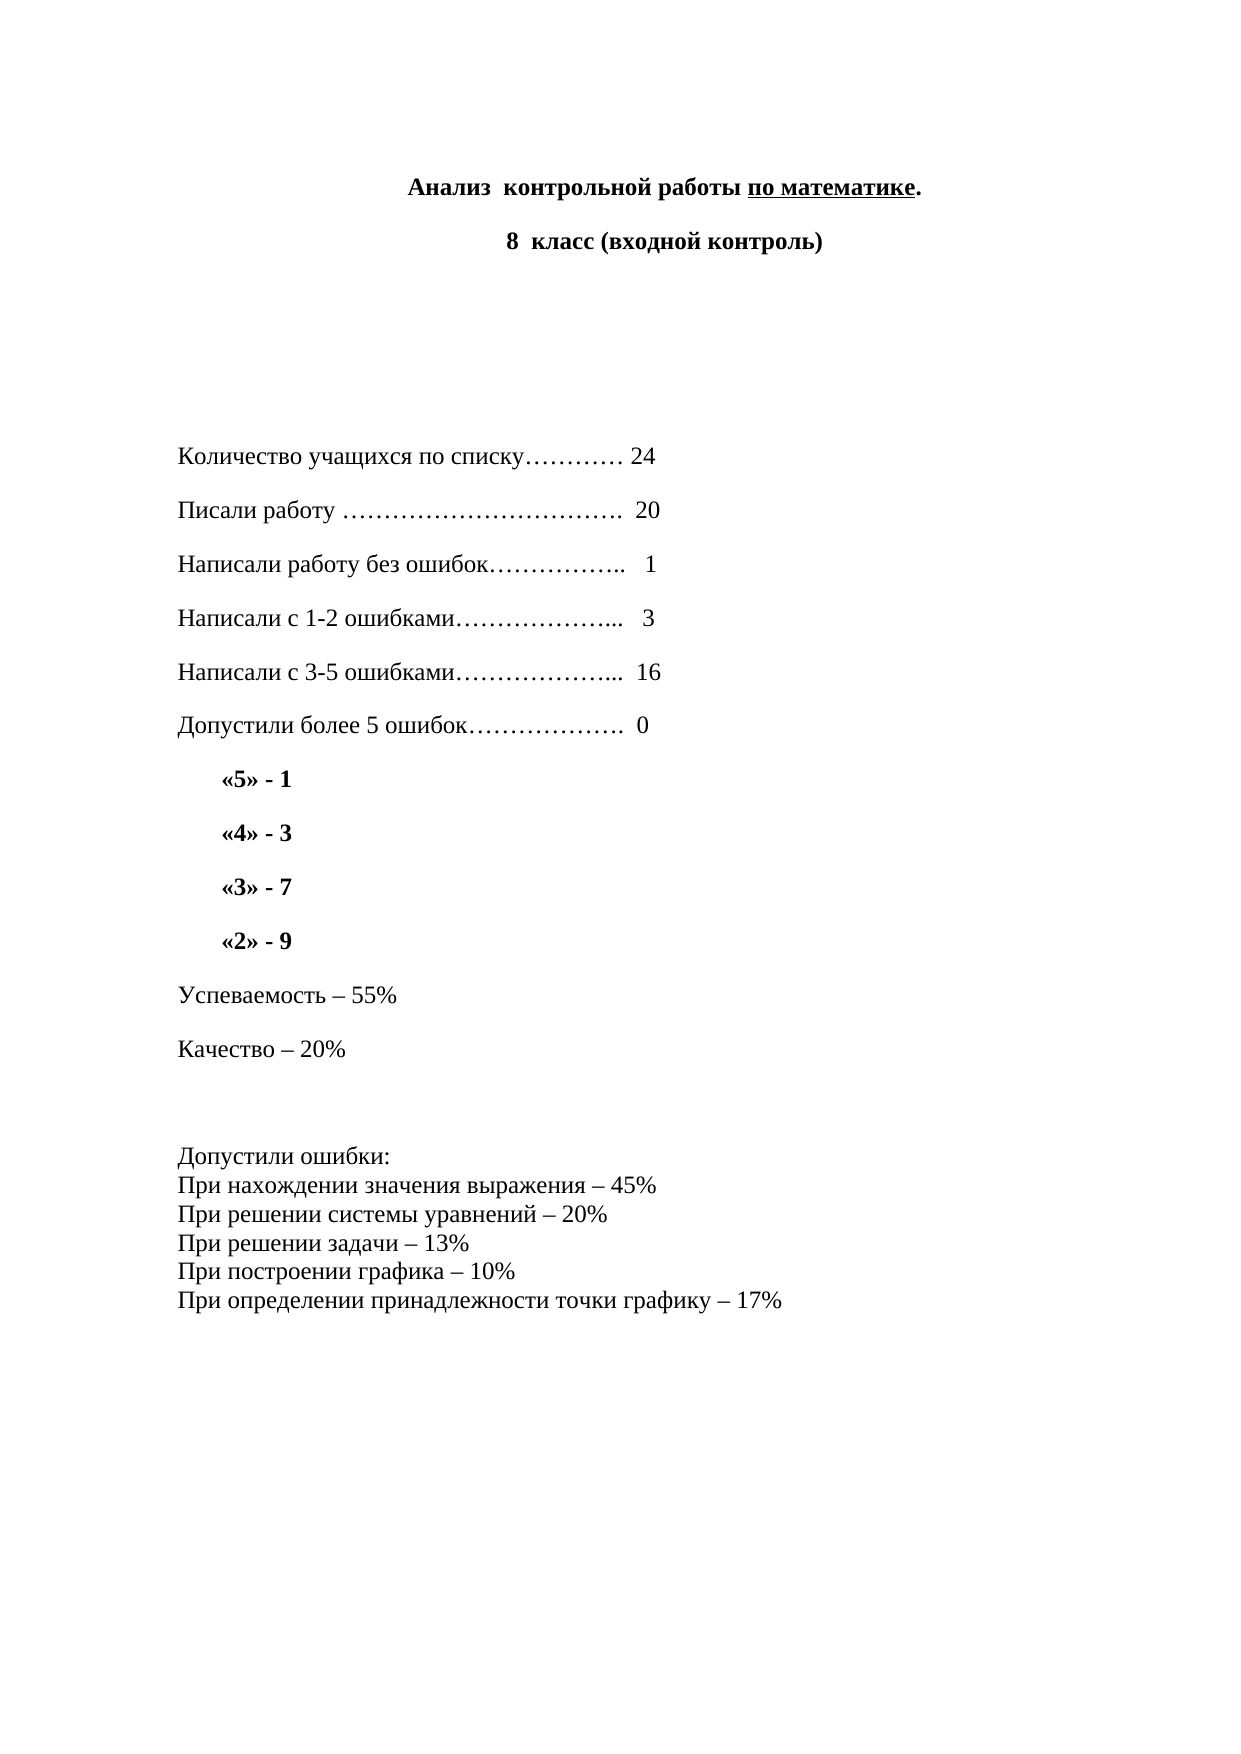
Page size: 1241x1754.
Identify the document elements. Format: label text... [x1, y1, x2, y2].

text «2» - 9 [177, 926, 1152, 955]
text «5» - 1 [177, 764, 1152, 793]
text Написали с 1-2 ошибками………………... 3 [177, 603, 1152, 632]
text Написали с 3-5 ошибками………………... 16 [177, 657, 1152, 685]
text Допустили ошибки: [177, 1141, 1152, 1170]
text Написали работу без ошибок…………….. 1 [177, 549, 1152, 578]
text 8 класс (входной контроль) [177, 226, 1152, 254]
text Успеваемость – 55% [177, 980, 1152, 1008]
text Количество учащихся по списку………… 24 [177, 441, 1152, 470]
text При построении графика – 10% [177, 1256, 1152, 1285]
text При решении системы уравнений – 20% [177, 1199, 1152, 1228]
text При нахождении значения выражения – 45% [177, 1170, 1152, 1199]
text Анализ контрольной работы по математике. [177, 172, 1152, 201]
text Писали работу ……………………………. 20 [177, 495, 1152, 524]
text При определении принадлежности точки графику – 17% [177, 1285, 1152, 1314]
text Допустили более 5 ошибок………………. 0 [177, 711, 1152, 739]
text «4» - 3 [177, 818, 1152, 847]
text Качество – 20% [177, 1034, 1152, 1062]
text При решении задачи – 13% [177, 1228, 1152, 1256]
text «3» - 7 [177, 872, 1152, 901]
